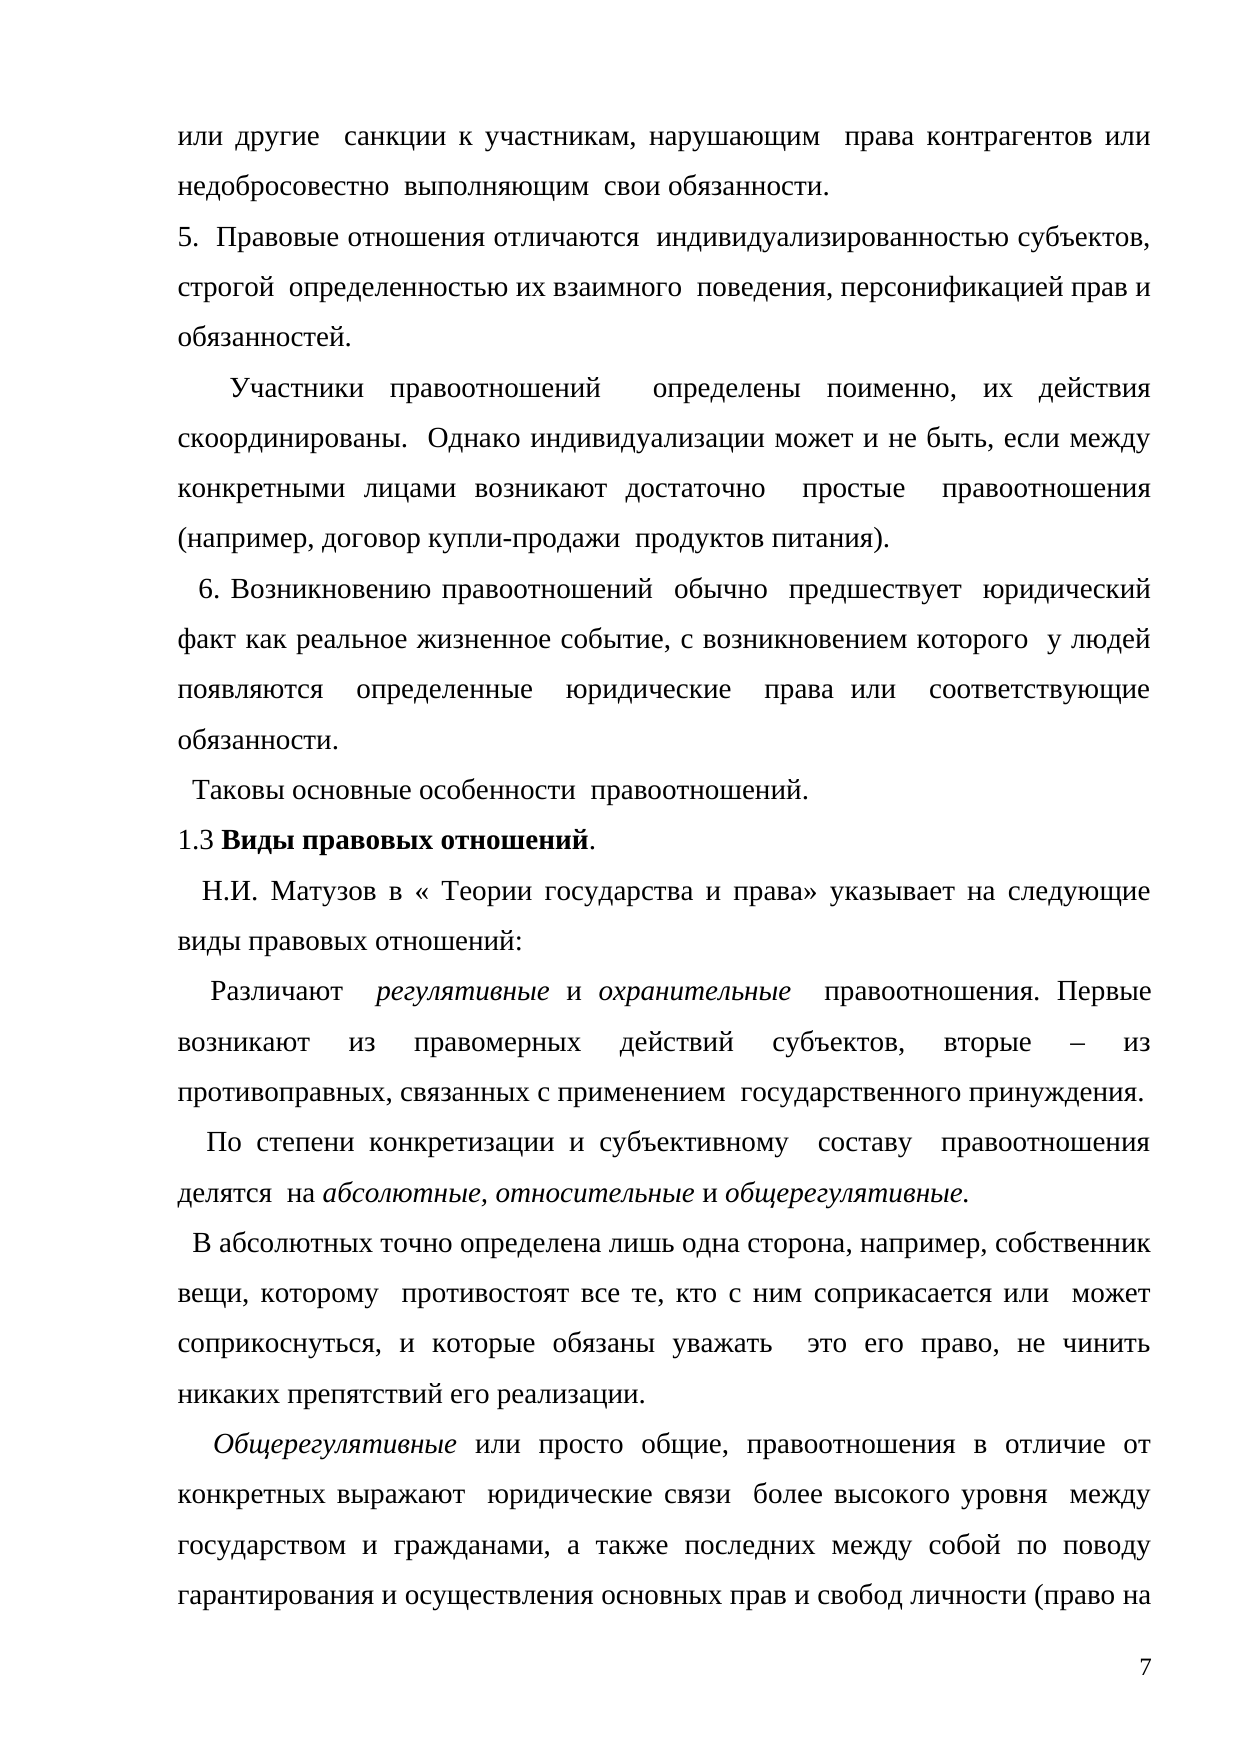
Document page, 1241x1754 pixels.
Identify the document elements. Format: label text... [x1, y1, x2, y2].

text В абсолютных точно определена лишь одна сторона, например, собственник вещи, которому противостоят все те, кто с ним соприкасается или может соприкоснуться, и которые обязаны уважать это его право, не чинить никаких препятствий его реализации. [177, 1225, 1152, 1409]
text 1.3 Виды правовых отношений. [177, 822, 1152, 856]
text Н.И. Матузов в « Теории государства и права» указывает на следующие виды правовых отношений: [177, 873, 1152, 957]
text 5. Правовые отношения отличаются индивидуализированностью субъектов, строгой определенностью их взаимного поведения, персонификацией прав и обязанностей. [177, 219, 1152, 353]
text Участники правоотношений определены поименно, их действия скоординированы. Однако индивидуализации может и не быть, если между конкретными лицами возникают достаточно простые правоотношения (например, договор купли-продажи продуктов питания). [177, 370, 1152, 554]
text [177, 1426, 1152, 1611]
text Различают регулятивные и охранительные правоотношения. Первые возникают из правомерных действий субъектов, вторые – из противоправных, связанных с применением государственного принуждения. [177, 973, 1152, 1108]
text Таковы основные особенности правоотношений. [177, 772, 1152, 806]
text По степени конкретизации и субъективному составу правоотношения делятся на абсолютные, относительные и общерегулятивные. [177, 1124, 1152, 1208]
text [177, 118, 1152, 202]
text 6. Возникновению правоотношений обычно предшествует юридический факт как реальное жизненное событие, с возникновением которого у людей появляются определенные юридические права или соответствующие обязанности. [177, 571, 1152, 755]
